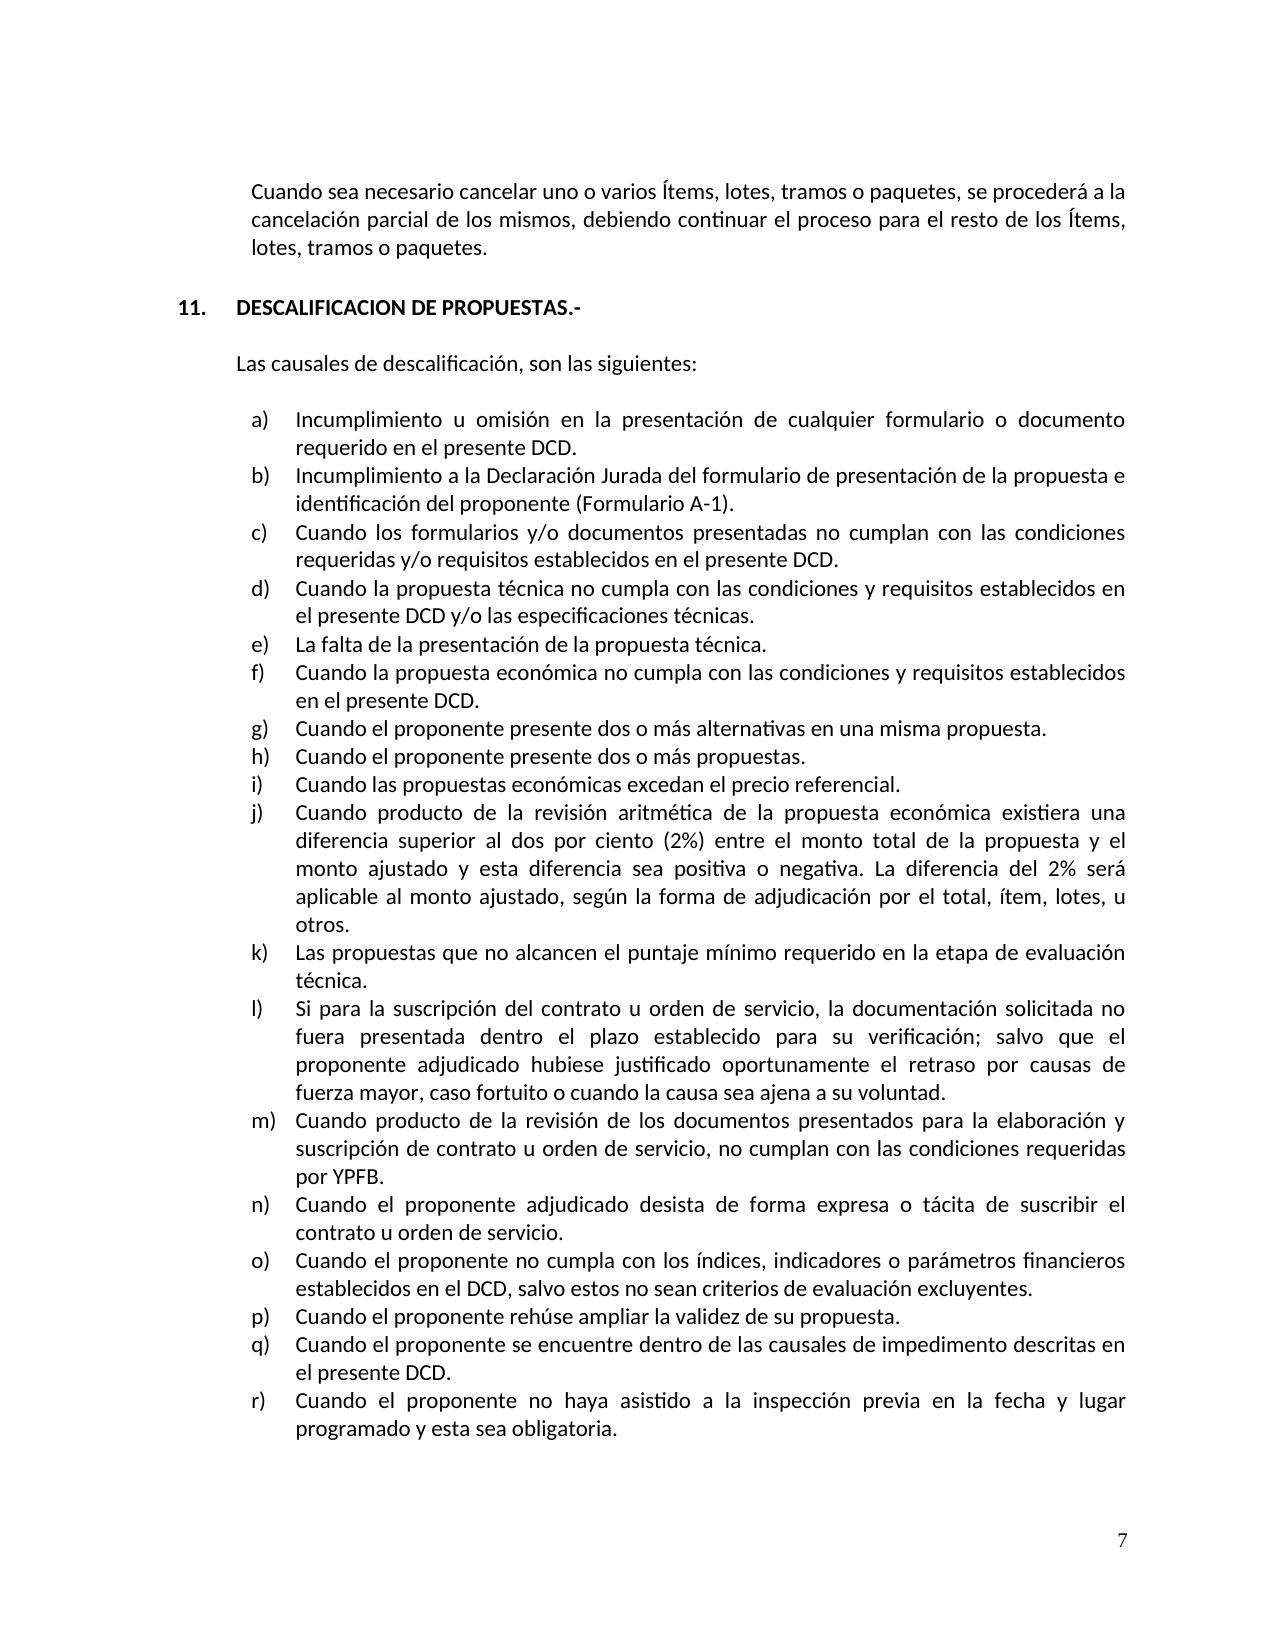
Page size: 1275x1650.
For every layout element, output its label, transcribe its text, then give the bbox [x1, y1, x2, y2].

list Cuando el proponente no haya asistido a la inspección previa en la fecha y lugar programado y esta sea obligatoria. [251, 1386, 1127, 1442]
list Cuando las propuestas económicas excedan el precio referencial. [251, 770, 1127, 798]
list Cuando la propuesta económica no cumpla con las condiciones y requisitos establecidos en el presente DCD. [251, 658, 1127, 714]
list Cuando el proponente se encuentre dentro de las causales de impedimento descritas en el presente DCD. [251, 1330, 1127, 1386]
text Las causales de descalificación, son las siguientes: [236, 349, 1127, 377]
list Cuando el proponente no cumpla con los índices, indicadores o parámetros financieros establecidos en el DCD, salvo estos no sean criterios de evaluación excluyentes. [251, 1246, 1127, 1302]
list Las propuestas que no alcancen el puntaje mínimo requerido en la etapa de evaluación técnica. [251, 938, 1127, 994]
list Incumplimiento a la Declaración Jurada del formulario de presentación de la propuesta e identificación del proponente (Formulario A-1). [251, 462, 1127, 518]
list Si para la suscripción del contrato u orden de servicio, la documentación solicitada no fuera presentada dentro el plazo establecido para su verificación; salvo que el proponente adjudicado hubiese justificado oportunamente el retraso por causas de fuerza mayor, caso fortuito o cuando la causa sea ajena a su voluntad. [251, 994, 1127, 1106]
list Cuando producto de la revisión aritmética de la propuesta económica existiera una diferencia superior al dos por ciento (2%) entre el monto total de la propuesta y el monto ajustado y esta diferencia sea positiva o negativa. La diferencia del 2% será aplicable al monto ajustado, según la forma de adjudicación por el total, ítem, lotes, u otros. [251, 798, 1127, 938]
list Cuando el proponente adjudicado desista de forma expresa o tácita de suscribir el contrato u orden de servicio. [251, 1190, 1127, 1246]
list Cuando el proponente presente dos o más alternativas en una misma propuesta. [251, 714, 1127, 742]
list Cuando el proponente rehúse ampliar la validez de su propuesta. [251, 1302, 1127, 1330]
list Cuando la propuesta técnica no cumpla con las condiciones y requisitos establecidos en el presente DCD y/o las especificaciones técnicas. [251, 574, 1127, 630]
list Cuando producto de la revisión de los documentos presentados para la elaboración y suscripción de contrato u orden de servicio, no cumplan con las condiciones requeridas por YPFB. [251, 1106, 1127, 1190]
list Cuando el proponente presente dos o más propuestas. [251, 742, 1127, 770]
list La falta de la presentación de la propuesta técnica. [251, 630, 1127, 658]
list Incumplimiento u omisión en la presentación de cualquier formulario o documento requerido en el presente DCD. [251, 406, 1127, 462]
text Cuando sea necesario cancelar uno o varios Ítems, lotes, tramos o paquetes, se procederá a la cancelación parcial de los mismos, debiendo continuar el proceso para el resto de los Ítems, lotes, tramos o paquetes. [251, 177, 1127, 261]
list DESCALIFICACION DE PROPUESTAS.- [177, 293, 1127, 321]
list Cuando los formularios y/o documentos presentadas no cumplan con las condiciones requeridas y/o requisitos establecidos en el presente DCD. [251, 518, 1127, 574]
